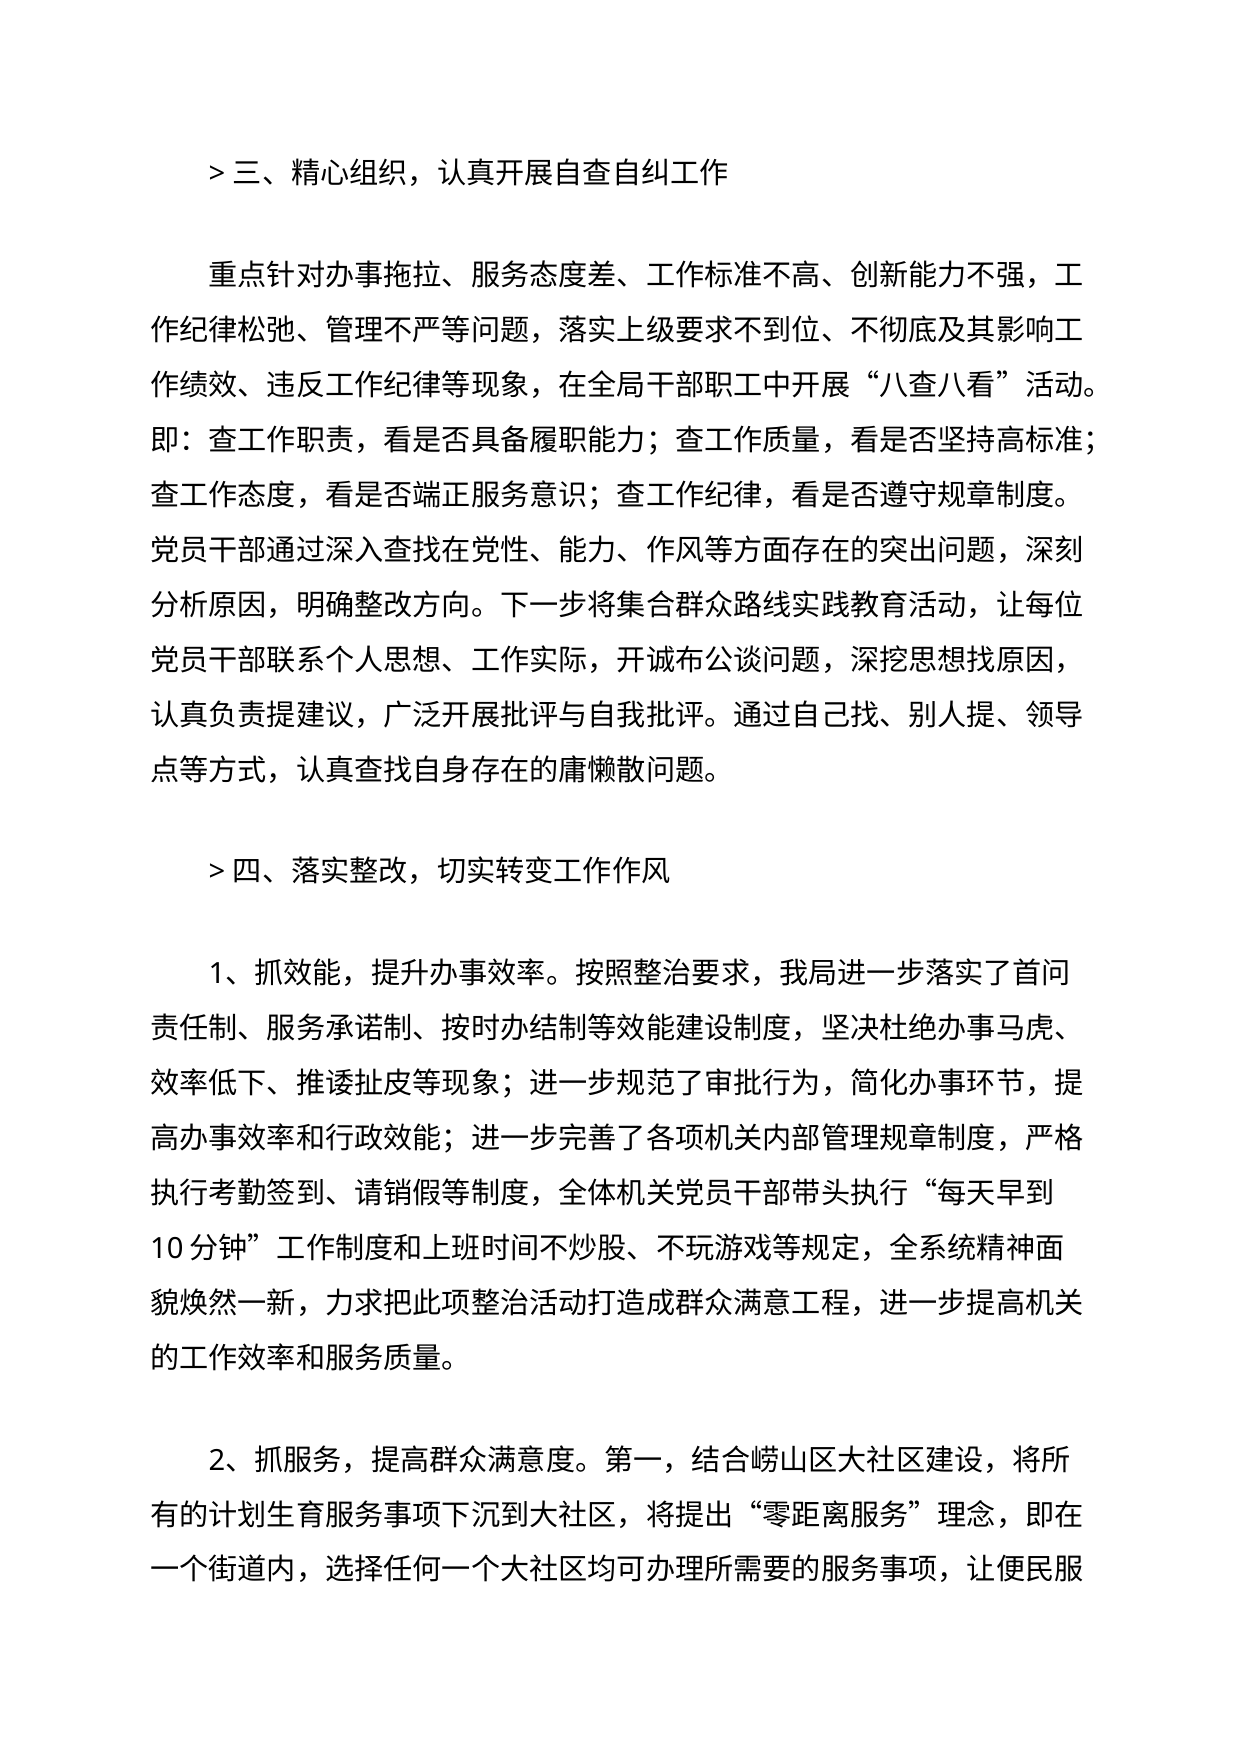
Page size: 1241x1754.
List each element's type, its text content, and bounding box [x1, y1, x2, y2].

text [150, 1436, 1090, 1588]
text > 四、落实整改，切实转变工作作风 [150, 848, 1090, 890]
text 1、抓效能，提升办事效率。按照整治要求，我局进一步落实了首问责任制、服务承诺制、按时办结制等效能建设制度，坚决杜绝办事马虎、效率低下、推诿扯皮等现象；进一步规范了审批行为，简化办事环节，提高办事效率和行政效能；进一步完善了各项机关内部管理规章制度，严格执行考勤签到、请销假等制度，全体机关党员干部带头执行“每天早到10分钟”工作制度和上班时间不炒股、不玩游戏等规定，全系统精神面貌焕然一新，力求把此项整治活动打造成群众满意工程，进一步提高机关的工作效率和服务质量。 [150, 950, 1090, 1377]
text 重点针对办事拖拉、服务态度差、工作标准不高、创新能力不强，工作纪律松弛、管理不严等问题，落实上级要求不到位、不彻底及其影响工作绩效、违反工作纪律等现象，在全局干部职工中开展“八查八看”活动。即：查工作职责，看是否具备履职能力；查工作质量，看是否坚持高标准；查工作态度，看是否端正服务意识；查工作纪律，看是否遵守规章制度。党员干部通过深入查找在党性、能力、作风等方面存在的突出问题，深刻分析原因，明确整改方向。下一步将集合群众路线实践教育活动，让每位党员干部联系个人思想、工作实际，开诚布公谈问题，深挖思想找原因，认真负责提建议，广泛开展批评与自我批评。通过自己找、别人提、领导点等方式，认真查找自身存在的庸懒散问题。 [150, 252, 1090, 788]
text > 三、精心组织，认真开展自查自纠工作 [150, 150, 1090, 192]
